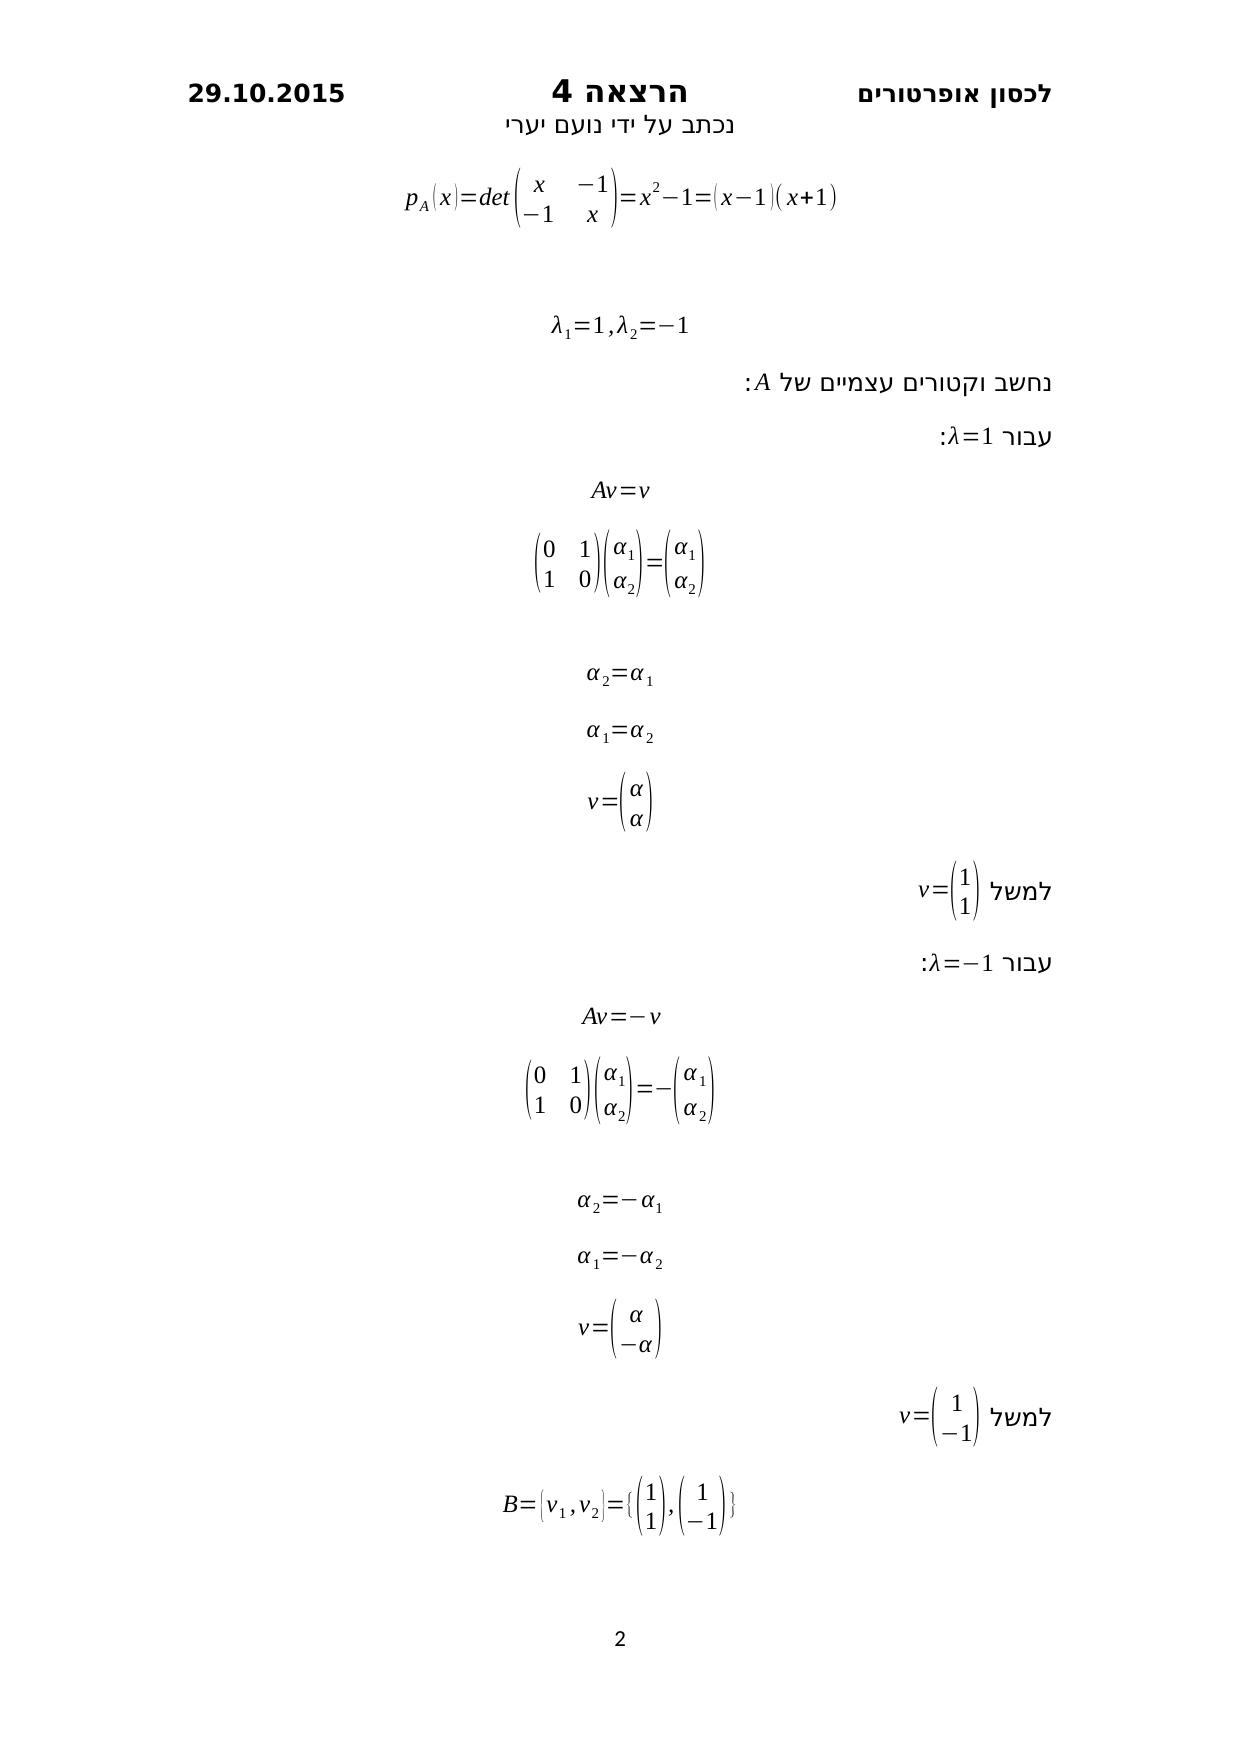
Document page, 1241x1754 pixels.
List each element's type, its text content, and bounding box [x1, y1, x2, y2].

text נחשב וקטורים עצמיים של : [187, 368, 1053, 397]
text למשל [187, 1386, 1053, 1450]
text עבור : [187, 422, 1053, 451]
text עבור : [187, 949, 1053, 978]
text למשל [187, 860, 1053, 923]
